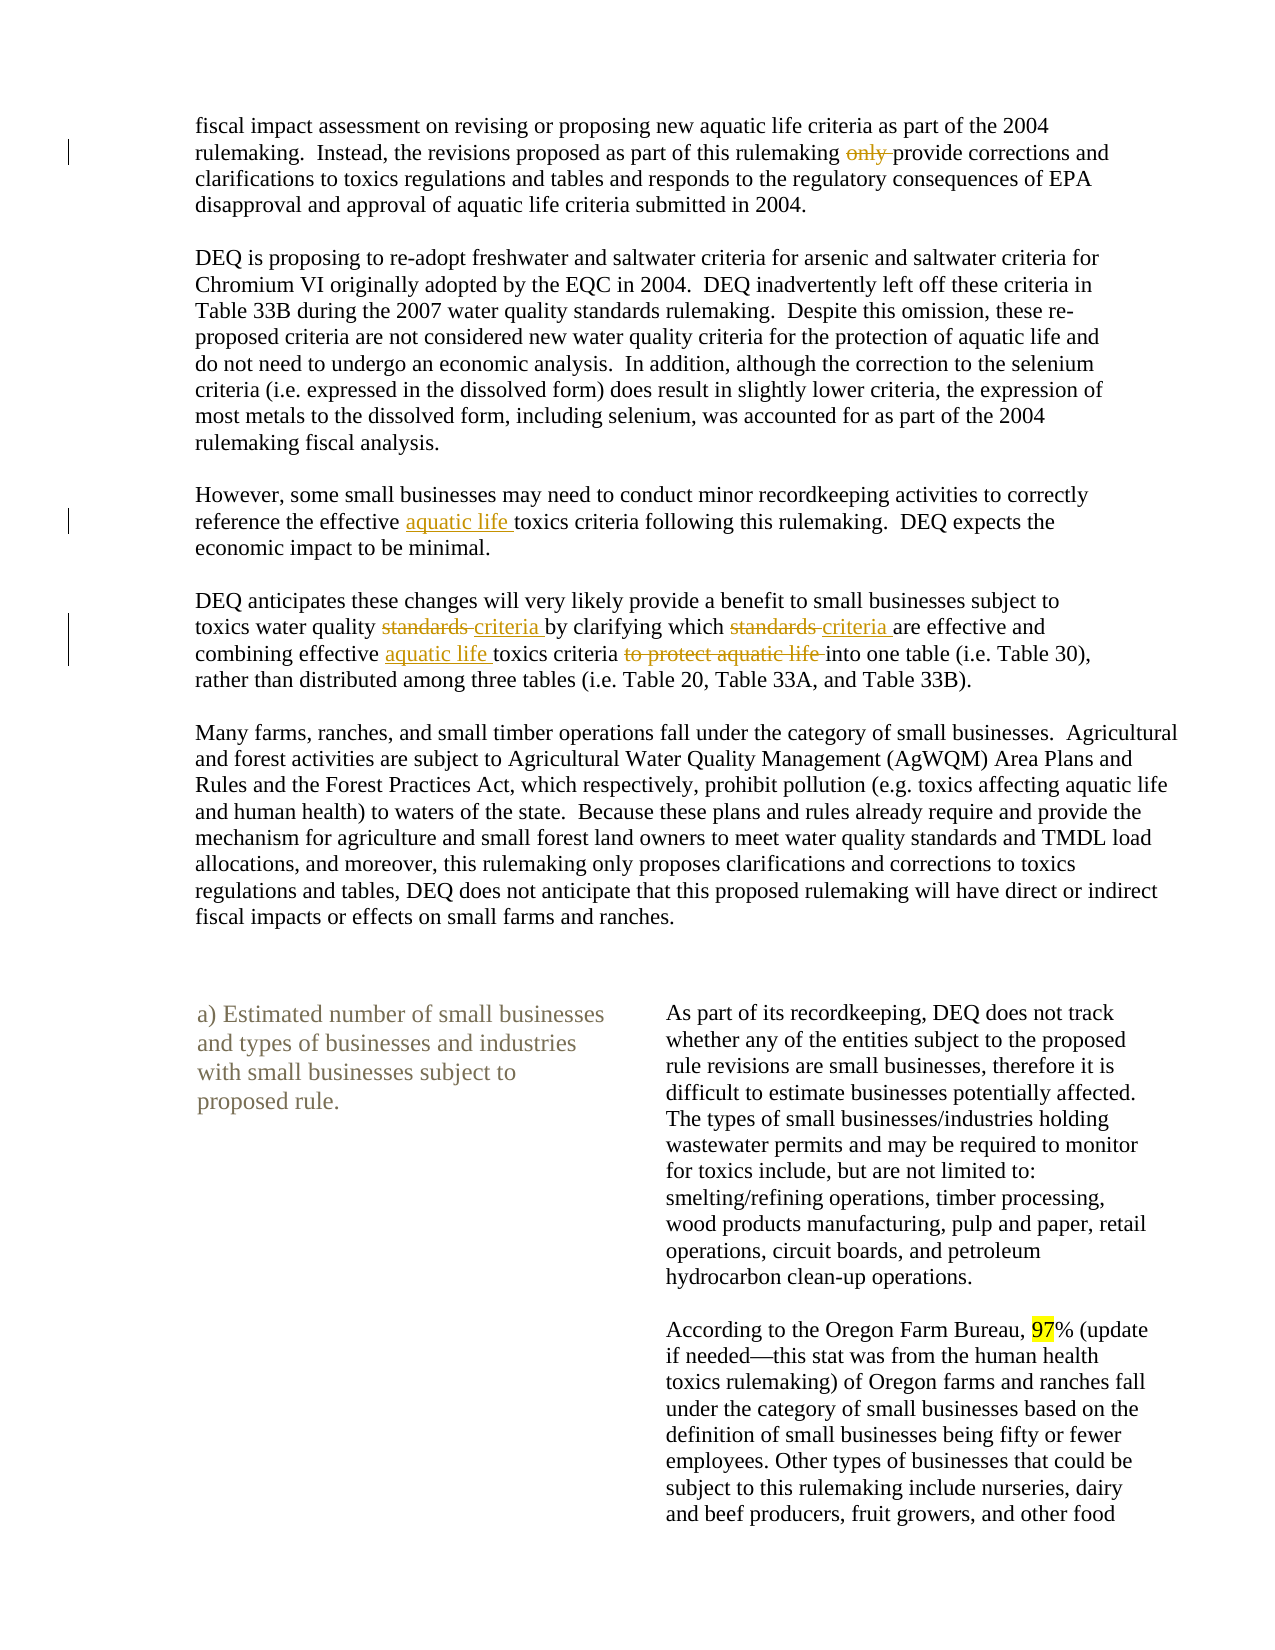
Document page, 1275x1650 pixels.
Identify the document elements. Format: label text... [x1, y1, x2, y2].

text Many farms, ranches, and small timber operations fall under the category of small businesses. Agricultural and forest activities are subject to Agricultural Water Quality Management (AgWQM) Area Plans and Rules and the Forest Practices Act, which respectively, prohibit pollution (e.g. toxics affecting aquatic life and human health) to waters of the state. Because these plans and rules already require and provide the mechanism for agriculture and small forest land owners to meet water quality standards and TMDL load allocations, and moreover, this rulemaking only proposes clarifications and corrections to toxics regulations and tables, DEQ does not anticipate that this proposed rulemaking will have direct or indirect fiscal impacts or effects on small farms and ranches. [195, 719, 1181, 929]
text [195, 112, 1116, 218]
text However, some small businesses may need to conduct minor recordkeeping activities to correctly reference the effective toxics criteria following this rulemaking. DEQ expects the economic impact to be minimal. [195, 481, 1116, 561]
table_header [186, 1000, 617, 1527]
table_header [617, 1000, 1170, 1527]
text DEQ is proposing to re-adopt freshwater and saltwater criteria for arsenic and saltwater criteria for Chromium VI originally adopted by the EQC in 2004. DEQ inadvertently left off these criteria in Table 33B during the 2007 water quality standards rulemaking. Despite this omission, these re-proposed criteria are not considered new water quality criteria for the protection of aquatic life and do not need to undergo an economic analysis. In addition, although the correction to the selenium criteria (i.e. expressed in the dissolved form) does result in slightly lower criteria, the expression of most metals to the dissolved form, including selenium, was accounted for as part of the 2004 rulemaking fiscal analysis. [195, 244, 1116, 455]
text DEQ anticipates these changes will very likely provide a benefit to small businesses subject to toxics water quality by clarifying which are effective and combining effective toxics criteria into one table (i.e. Table 30), rather than distributed among three tables (i.e. Table 20, Table 33A, and Table 33B). [195, 587, 1116, 692]
